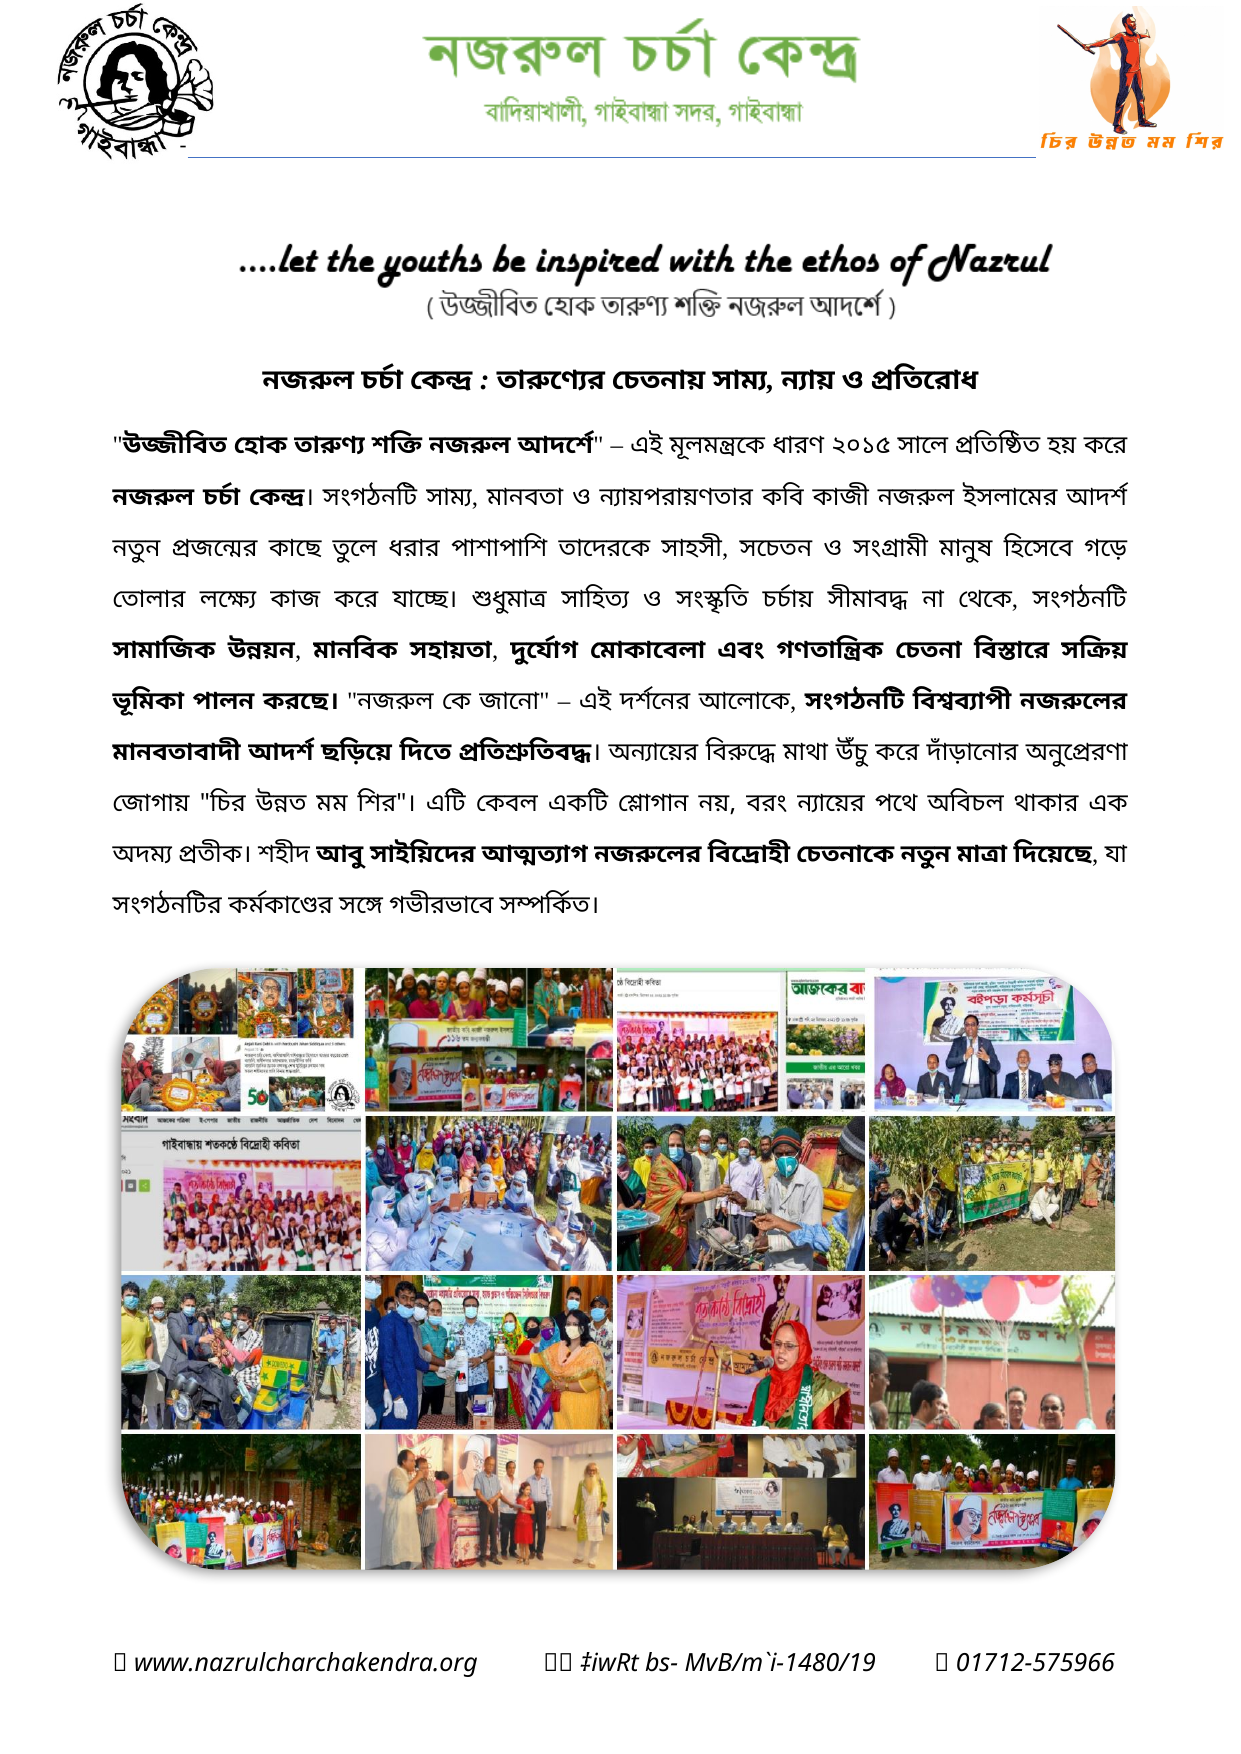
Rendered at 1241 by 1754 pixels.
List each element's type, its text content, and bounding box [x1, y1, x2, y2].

picture [1039, 6, 1224, 150]
picture [418, 17, 876, 134]
picture [121, 968, 1116, 1570]
picture [14, 0, 235, 176]
subtitle নজরুল চর্চা কেন্দ্র : তারুণ্যের চেতনায় সাম্য, ন্যায় ও প্রতিরোধ [112, 360, 1128, 398]
text "উজ্জীবিত হোক তারুণ্য শক্তি নজরুল আদর্শে" – এই মূলমন্ত্রকে ধারণ ২০১৫ সালে প্রতিষ্ঠিত হয় করে নজরুল চর্চা কেন্দ্র। সংগঠনটি সাম্য, মানবতা ও ন্যায়পরায়ণতার কবি কাজী নজরুল ইসলামের আদর্শ নতুন প্রজন্মের কাছে তুলে ধরার পাশাপাশি তাদেরকে সাহসী, সচেতন ও সংগ্রামী মানুষ হিসেবে গড়ে তোলার লক্ষ্যে কাজ করে যাচ্ছে। শুধুমাত্র সাহিত্য ও সংস্কৃতি চর্চায় সীমাবদ্ধ না থেকে, সংগঠনটি সামাজিক উন্নয়ন, মানবিক সহায়তা, দুর্যোগ মোকাবেলা এবং গণতান্ত্রিক চেতনা বিস্তারে সক্রিয় ভূমিকা পালন করছে। "নজরুল কে জানো" – এই দর্শনের আলোকে, সংগঠনটি বিশ্বব্যাপী নজরুলের মানবতাবাদী আদর্শ ছড়িয়ে দিতে প্রতিশ্রুতিবদ্ধ। অন্যায়ের বিরুদ্ধে মাথা উঁচু করে দাঁড়ানোর অনুপ্রেরণা জোগায় "চির উন্নত মম শির"। এটি কেবল একটি শ্লোগান নয়, বরং ন্যায়ের পথে অবিচল থাকার এক অদম্য প্রতীক। শহীদ আবু সাইয়িদের আত্মত্যাগ নজরুলের বিদ্রোহী চেতনাকে নতুন মাত্রা দিয়েছে, যা সংগঠনটির কর্মকাণ্ডের সঙ্গে গভীরভাবে সম্পর্কিত। [112, 427, 1128, 921]
picture [121, 210, 1199, 351]
